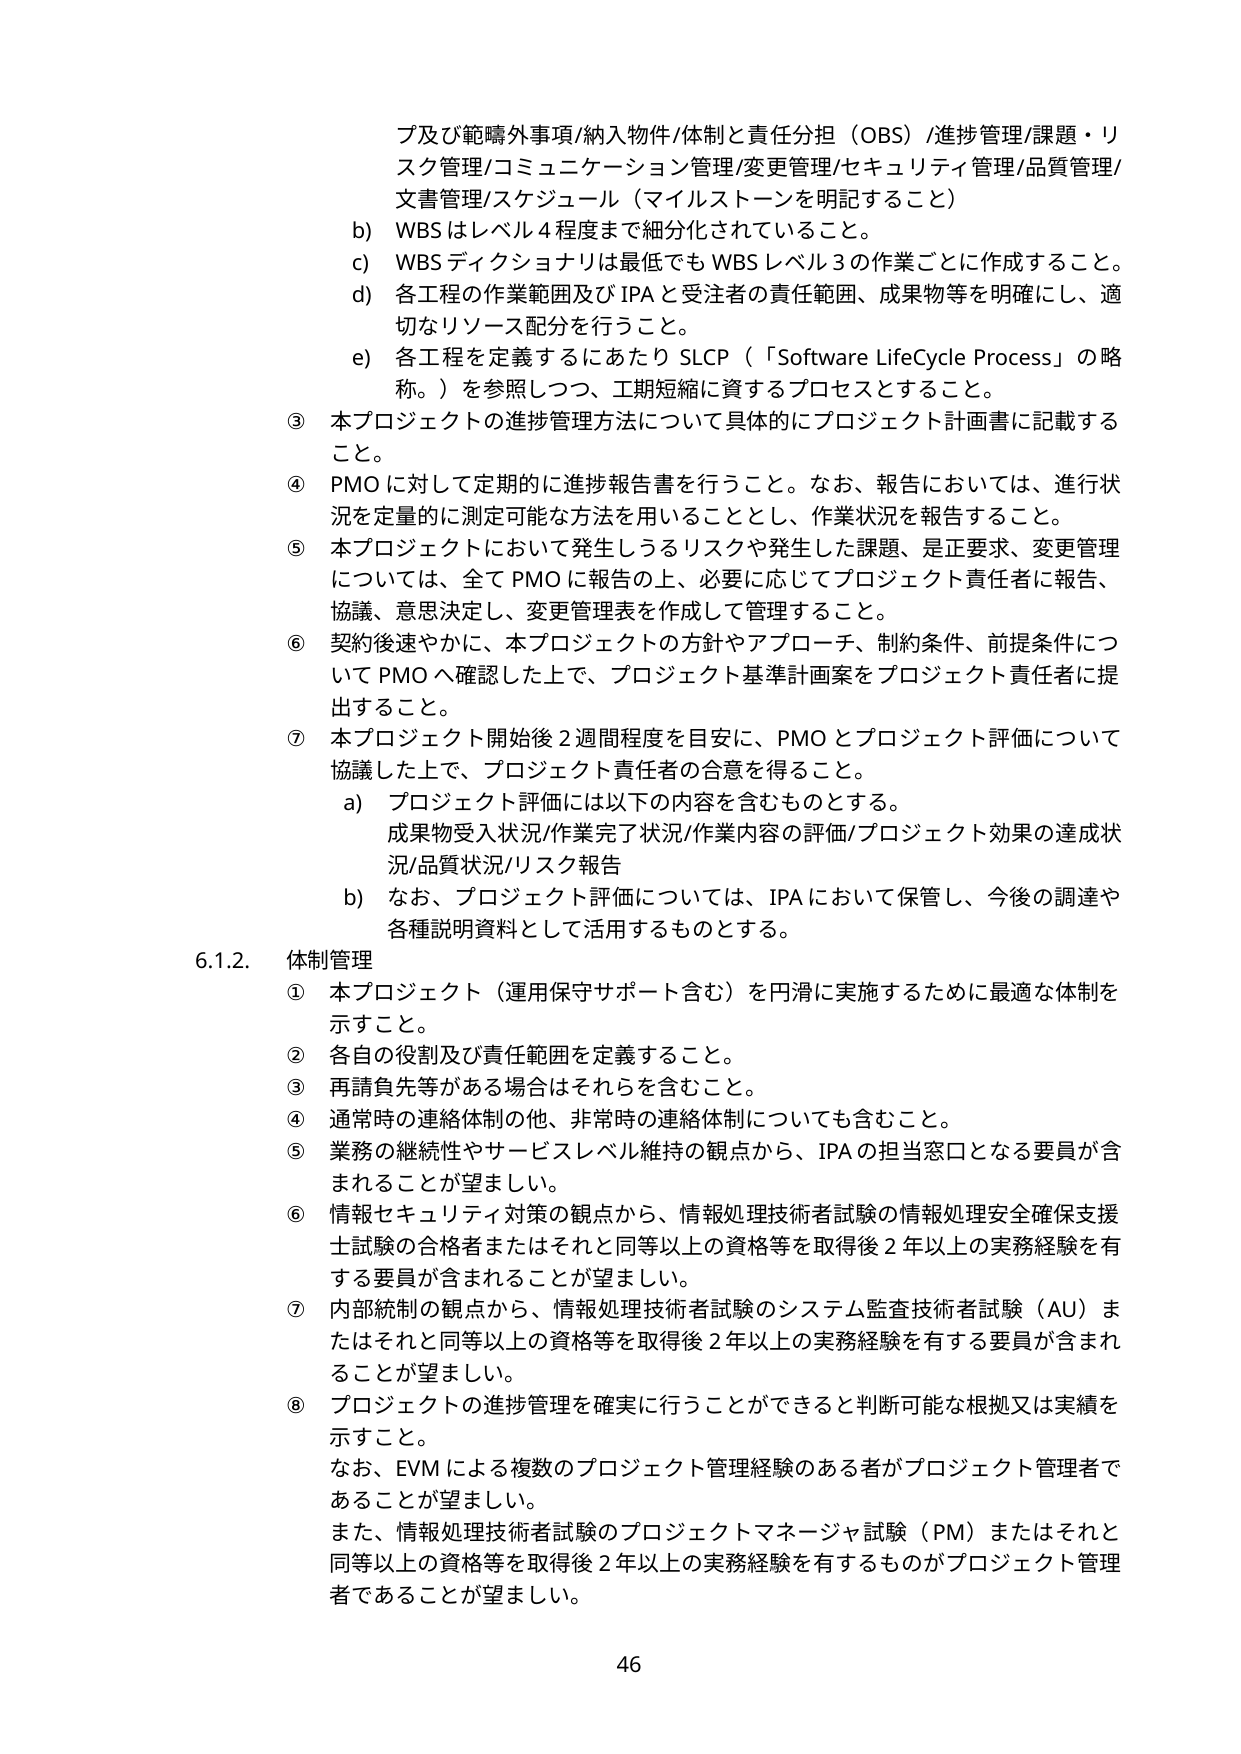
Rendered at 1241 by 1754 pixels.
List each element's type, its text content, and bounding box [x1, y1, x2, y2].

list なお、プロジェクト評価については、IPAにおいて保管し、今後の調達や各種説明資料として活用するものとする。 [343, 880, 1122, 943]
list プロジェクトの進捗管理を確実に行うことができると判断可能な根拠又は実績を示すこと。 なお、EVMによる複数のプロジェクト管理経験のある者がプロジェクト管理者であることが望ましい。 また、情報処理技術者試験のプロジェクトマネージャ試験（PM）またはそれと同等以上の資格等を取得後2年以上の実務経験を有するものがプロジェクト管理者であることが望ましい。 [286, 1388, 1122, 1610]
list 本プロジェクトの進捗管理方法について具体的にプロジェクト計画書に記載すること。 [286, 404, 1122, 467]
list 内部統制の観点から、情報処理技術者試験のシステム監査技術者試験（AU）またはそれと同等以上の資格等を取得後2年以上の実務経験を有する要員が含まれることが望ましい。 [286, 1292, 1122, 1388]
list WBSディクショナリは最低でもWBSレベル3の作業ごとに作成すること。 [352, 245, 1122, 277]
list 本プロジェクト開始後2週間程度を目安に、PMOとプロジェクト評価について協議した上で、プロジェクト責任者の合意を得ること。 [286, 721, 1122, 784]
list 再請負先等がある場合はそれらを含むこと。 [286, 1070, 1122, 1102]
list 本プロジェクトにおいて発生しうるリスクや発生した課題、是正要求、変更管理については、全てPMOに報告の上、必要に応じてプロジェクト責任者に報告、協議、意思決定し、変更管理表を作成して管理すること。 [286, 531, 1122, 626]
list 本プロジェクト（運用保守サポート含む）を円滑に実施するために最適な体制を示すこと。 [286, 975, 1122, 1038]
list WBSはレベル4程度まで細分化されていること。 [352, 213, 1122, 245]
list 通常時の連絡体制の他、非常時の連絡体制についても含むこと。 [286, 1102, 1122, 1134]
list 契約後速やかに、本プロジェクトの方針やアプローチ、制約条件、前提条件についてPMOへ確認した上で、プロジェクト基準計画案をプロジェクト責任者に提出すること。 [286, 626, 1122, 721]
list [352, 118, 1122, 213]
list 業務の継続性やサービスレベル維持の観点から、IPAの担当窓口となる要員が含まれることが望ましい。 [286, 1134, 1122, 1197]
list 各工程を定義するにあたりSLCP（「Software LifeCycle Process」の略称。）を参照しつつ、工期短縮に資するプロセスとすること。 [352, 340, 1122, 404]
list 体制管理 [195, 943, 1122, 975]
list 各工程の作業範囲及びIPAと受注者の責任範囲、成果物等を明確にし、適切なリソース配分を行うこと。 [352, 277, 1122, 340]
list 情報セキュリティ対策の観点から、情報処理技術者試験の情報処理安全確保支援士試験の合格者またはそれと同等以上の資格等を取得後2 年以上の実務経験を有する要員が含まれることが望ましい。 [286, 1197, 1122, 1292]
list 各自の役割及び責任範囲を定義すること。 [286, 1038, 1122, 1070]
list プロジェクト評価には以下の内容を含むものとする。 成果物受入状況/作業完了状況/作業内容の評価/プロジェクト効果の達成状況/品質状況/リスク報告 [343, 784, 1122, 880]
list PMOに対して定期的に進捗報告書を行うこと。なお、報告においては、進行状況を定量的に測定可能な方法を用いることとし、作業状況を報告すること。 [286, 467, 1122, 531]
